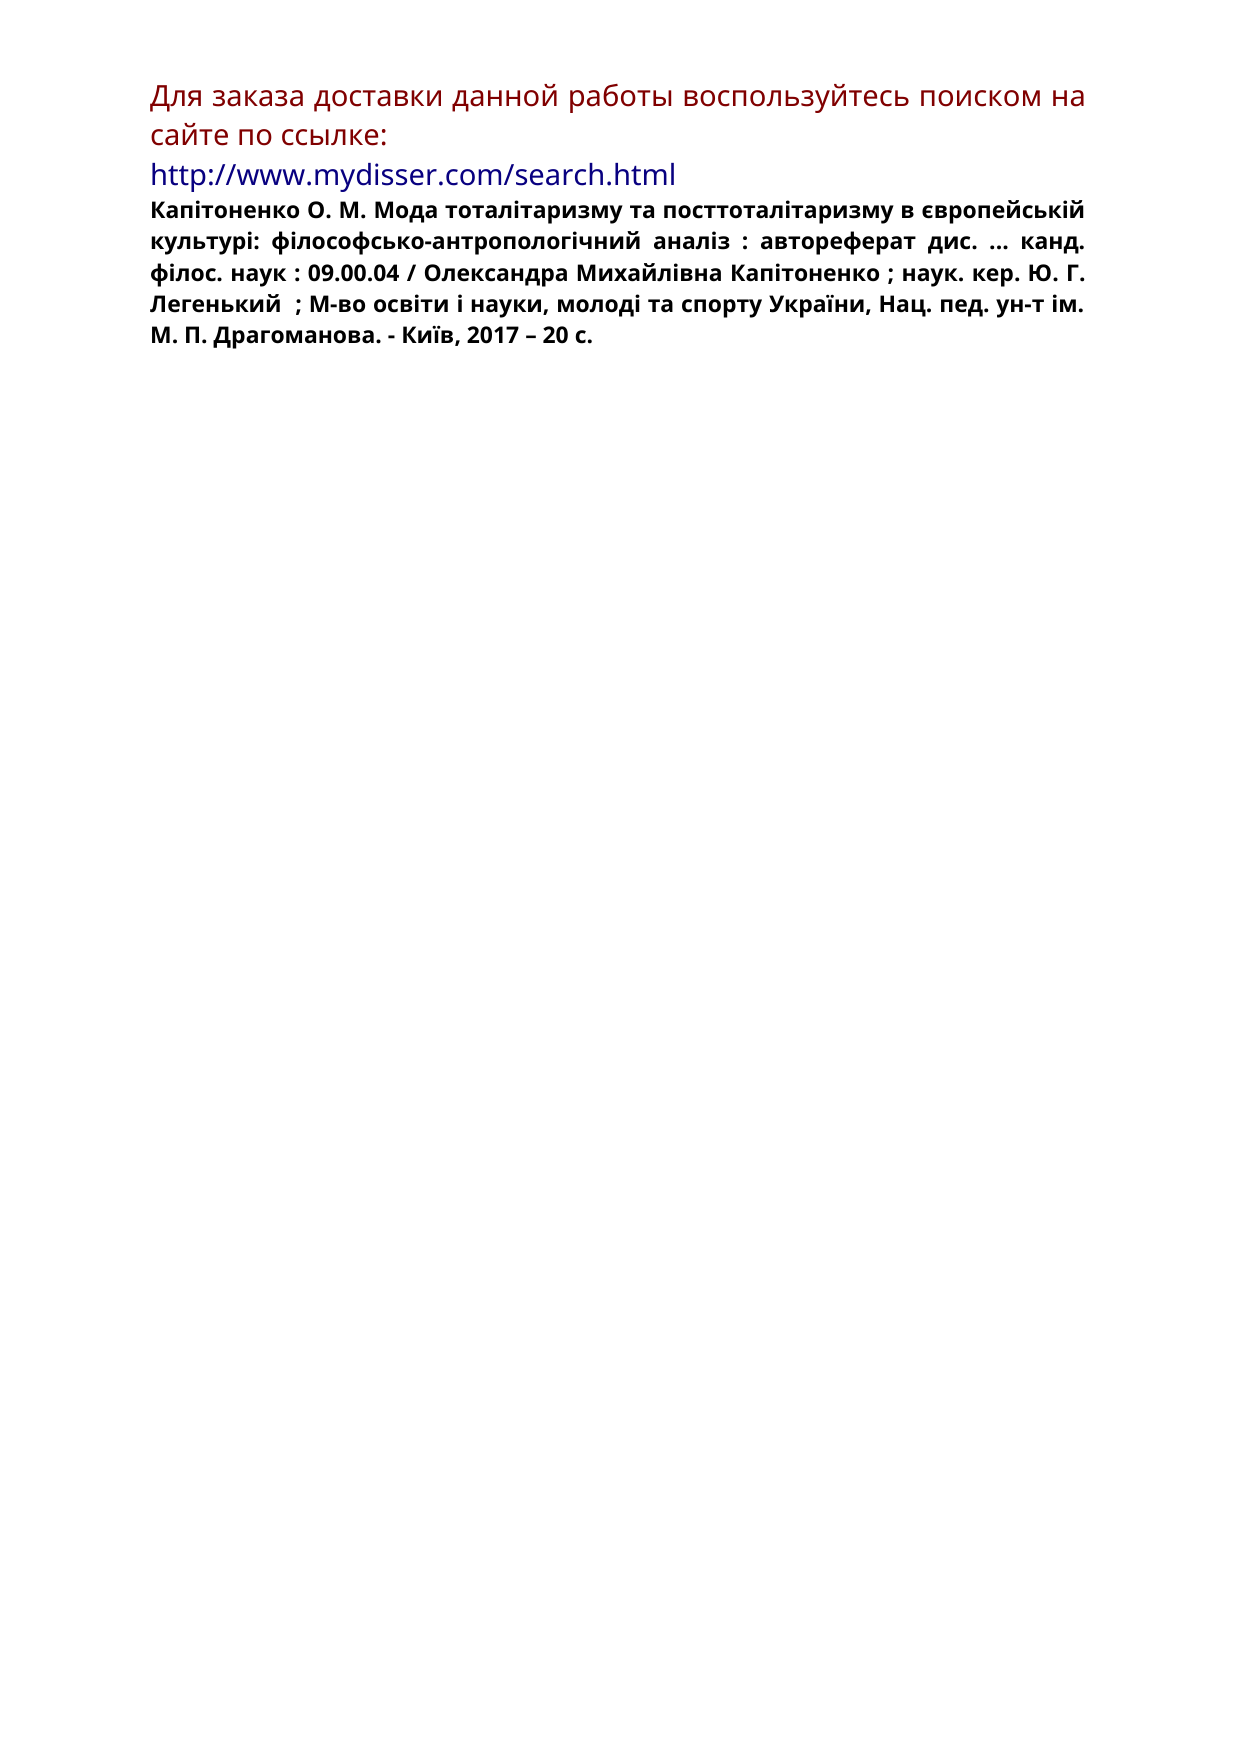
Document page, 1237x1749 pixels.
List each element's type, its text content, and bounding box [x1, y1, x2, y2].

text Капітоненко О. М. Мода тоталітаризму та посттоталітаризму в європейській культурі: філософсько-антропологічний аналіз : автореферат дис. ... канд. філос. наук : 09.00.04 / Олександра Михайлівна Капітоненко ; наук. кер. Ю. Г. Легенький ; М-во освіти і науки, молоді та спорту України, Нац. пед. ун-т ім. М. П. Драгоманова. - Київ, 2017 – 20 с. [150, 194, 1086, 350]
